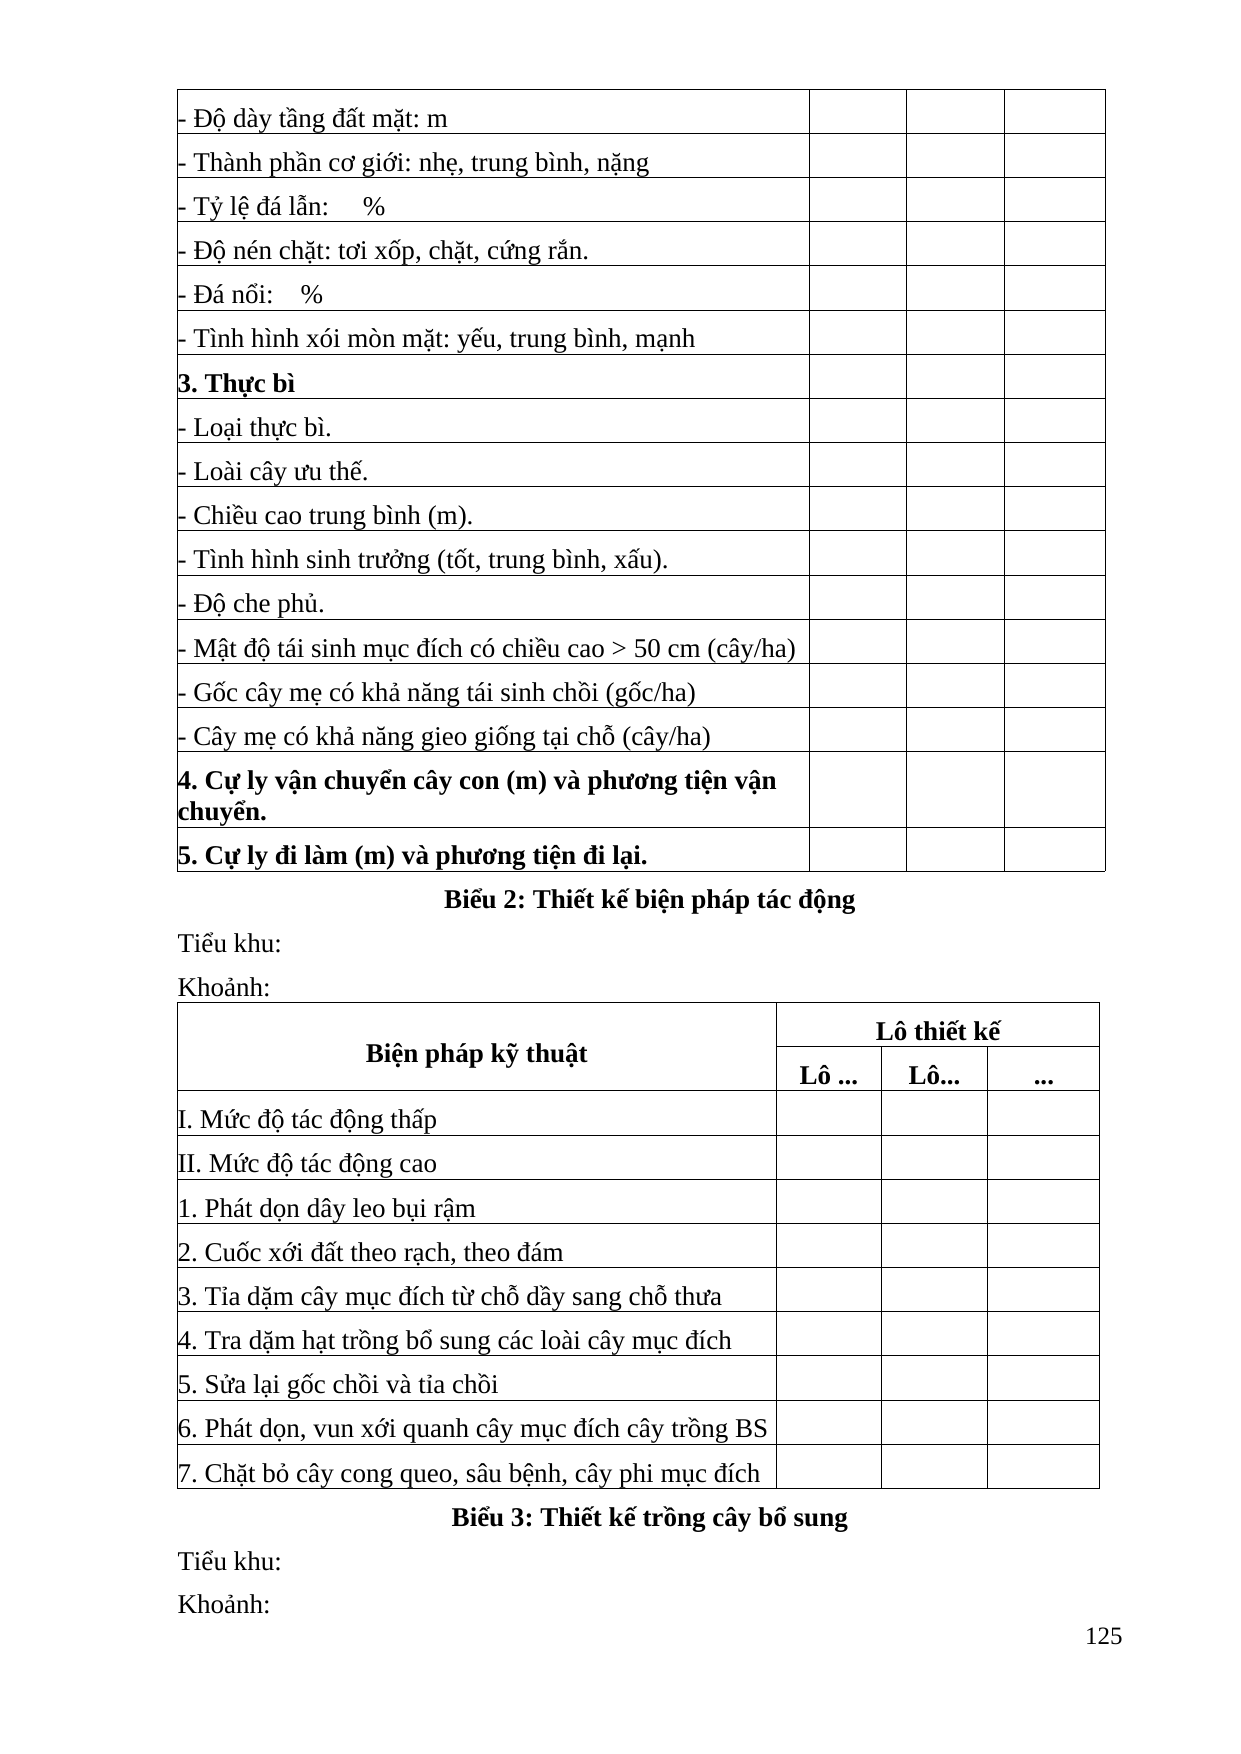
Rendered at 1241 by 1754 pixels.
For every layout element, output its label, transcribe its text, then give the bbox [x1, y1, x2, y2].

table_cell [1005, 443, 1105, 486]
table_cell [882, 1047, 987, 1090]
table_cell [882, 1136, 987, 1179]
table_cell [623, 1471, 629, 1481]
text Biểu 3: Thiết kế trồng cây bổ sung [177, 1501, 1122, 1532]
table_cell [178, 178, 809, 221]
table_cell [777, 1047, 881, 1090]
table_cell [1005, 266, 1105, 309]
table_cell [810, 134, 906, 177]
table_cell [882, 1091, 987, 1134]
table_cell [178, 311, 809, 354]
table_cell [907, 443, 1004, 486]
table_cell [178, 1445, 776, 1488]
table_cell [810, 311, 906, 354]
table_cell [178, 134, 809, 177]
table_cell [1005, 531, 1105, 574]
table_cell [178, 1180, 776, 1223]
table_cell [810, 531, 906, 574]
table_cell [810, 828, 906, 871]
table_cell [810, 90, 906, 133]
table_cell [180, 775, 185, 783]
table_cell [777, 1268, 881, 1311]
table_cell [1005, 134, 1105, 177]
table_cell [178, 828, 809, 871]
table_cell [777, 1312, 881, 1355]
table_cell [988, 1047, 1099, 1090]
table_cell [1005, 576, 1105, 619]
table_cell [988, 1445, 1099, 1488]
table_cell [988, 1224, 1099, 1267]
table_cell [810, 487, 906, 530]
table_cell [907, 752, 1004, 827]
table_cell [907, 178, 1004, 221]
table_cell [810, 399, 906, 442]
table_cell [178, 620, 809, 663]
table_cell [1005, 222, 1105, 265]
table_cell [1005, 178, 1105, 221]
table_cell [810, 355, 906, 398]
text Khoảnh: [177, 1588, 1122, 1619]
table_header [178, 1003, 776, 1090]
text Tiểu khu: [177, 1544, 1122, 1576]
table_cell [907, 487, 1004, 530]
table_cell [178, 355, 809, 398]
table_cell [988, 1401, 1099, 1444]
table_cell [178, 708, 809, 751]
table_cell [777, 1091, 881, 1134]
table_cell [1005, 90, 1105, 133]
text Biểu 2: Thiết kế biện pháp tác động [177, 884, 1122, 915]
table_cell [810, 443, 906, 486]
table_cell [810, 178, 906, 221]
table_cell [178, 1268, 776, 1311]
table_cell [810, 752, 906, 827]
text Tiểu khu: [177, 927, 1122, 958]
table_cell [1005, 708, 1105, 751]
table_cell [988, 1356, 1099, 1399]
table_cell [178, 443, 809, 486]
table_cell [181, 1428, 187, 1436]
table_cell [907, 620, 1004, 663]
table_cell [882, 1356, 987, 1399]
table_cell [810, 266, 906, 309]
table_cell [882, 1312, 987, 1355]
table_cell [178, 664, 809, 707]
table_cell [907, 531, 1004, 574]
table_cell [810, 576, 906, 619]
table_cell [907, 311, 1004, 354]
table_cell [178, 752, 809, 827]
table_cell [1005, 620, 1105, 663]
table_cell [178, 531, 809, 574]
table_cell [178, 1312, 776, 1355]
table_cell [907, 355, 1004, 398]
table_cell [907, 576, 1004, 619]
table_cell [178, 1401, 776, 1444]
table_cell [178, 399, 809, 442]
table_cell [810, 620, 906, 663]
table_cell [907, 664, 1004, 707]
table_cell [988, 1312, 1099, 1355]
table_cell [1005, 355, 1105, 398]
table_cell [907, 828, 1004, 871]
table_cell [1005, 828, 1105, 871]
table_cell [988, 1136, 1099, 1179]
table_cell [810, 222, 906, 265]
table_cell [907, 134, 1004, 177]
text Khoảnh: [177, 971, 1122, 1002]
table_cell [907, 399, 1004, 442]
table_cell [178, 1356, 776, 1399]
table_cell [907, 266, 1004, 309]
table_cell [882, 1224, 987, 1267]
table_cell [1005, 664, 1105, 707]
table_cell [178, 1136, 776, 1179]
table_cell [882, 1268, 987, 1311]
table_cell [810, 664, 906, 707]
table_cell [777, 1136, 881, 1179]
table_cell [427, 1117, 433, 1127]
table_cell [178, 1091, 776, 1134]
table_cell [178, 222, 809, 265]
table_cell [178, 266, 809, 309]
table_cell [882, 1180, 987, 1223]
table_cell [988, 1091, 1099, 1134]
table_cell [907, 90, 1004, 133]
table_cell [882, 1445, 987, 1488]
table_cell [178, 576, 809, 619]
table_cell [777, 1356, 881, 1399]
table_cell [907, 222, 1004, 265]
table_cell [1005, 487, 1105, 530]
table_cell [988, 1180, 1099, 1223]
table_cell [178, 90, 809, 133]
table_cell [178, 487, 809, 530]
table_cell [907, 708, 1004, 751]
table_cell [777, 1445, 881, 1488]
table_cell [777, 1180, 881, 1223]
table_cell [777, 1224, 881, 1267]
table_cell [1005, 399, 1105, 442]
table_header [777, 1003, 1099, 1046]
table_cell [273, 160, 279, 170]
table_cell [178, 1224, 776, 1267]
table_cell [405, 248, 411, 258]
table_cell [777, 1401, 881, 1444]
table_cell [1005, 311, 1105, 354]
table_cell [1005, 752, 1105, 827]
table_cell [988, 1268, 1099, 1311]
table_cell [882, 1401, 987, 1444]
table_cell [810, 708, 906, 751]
